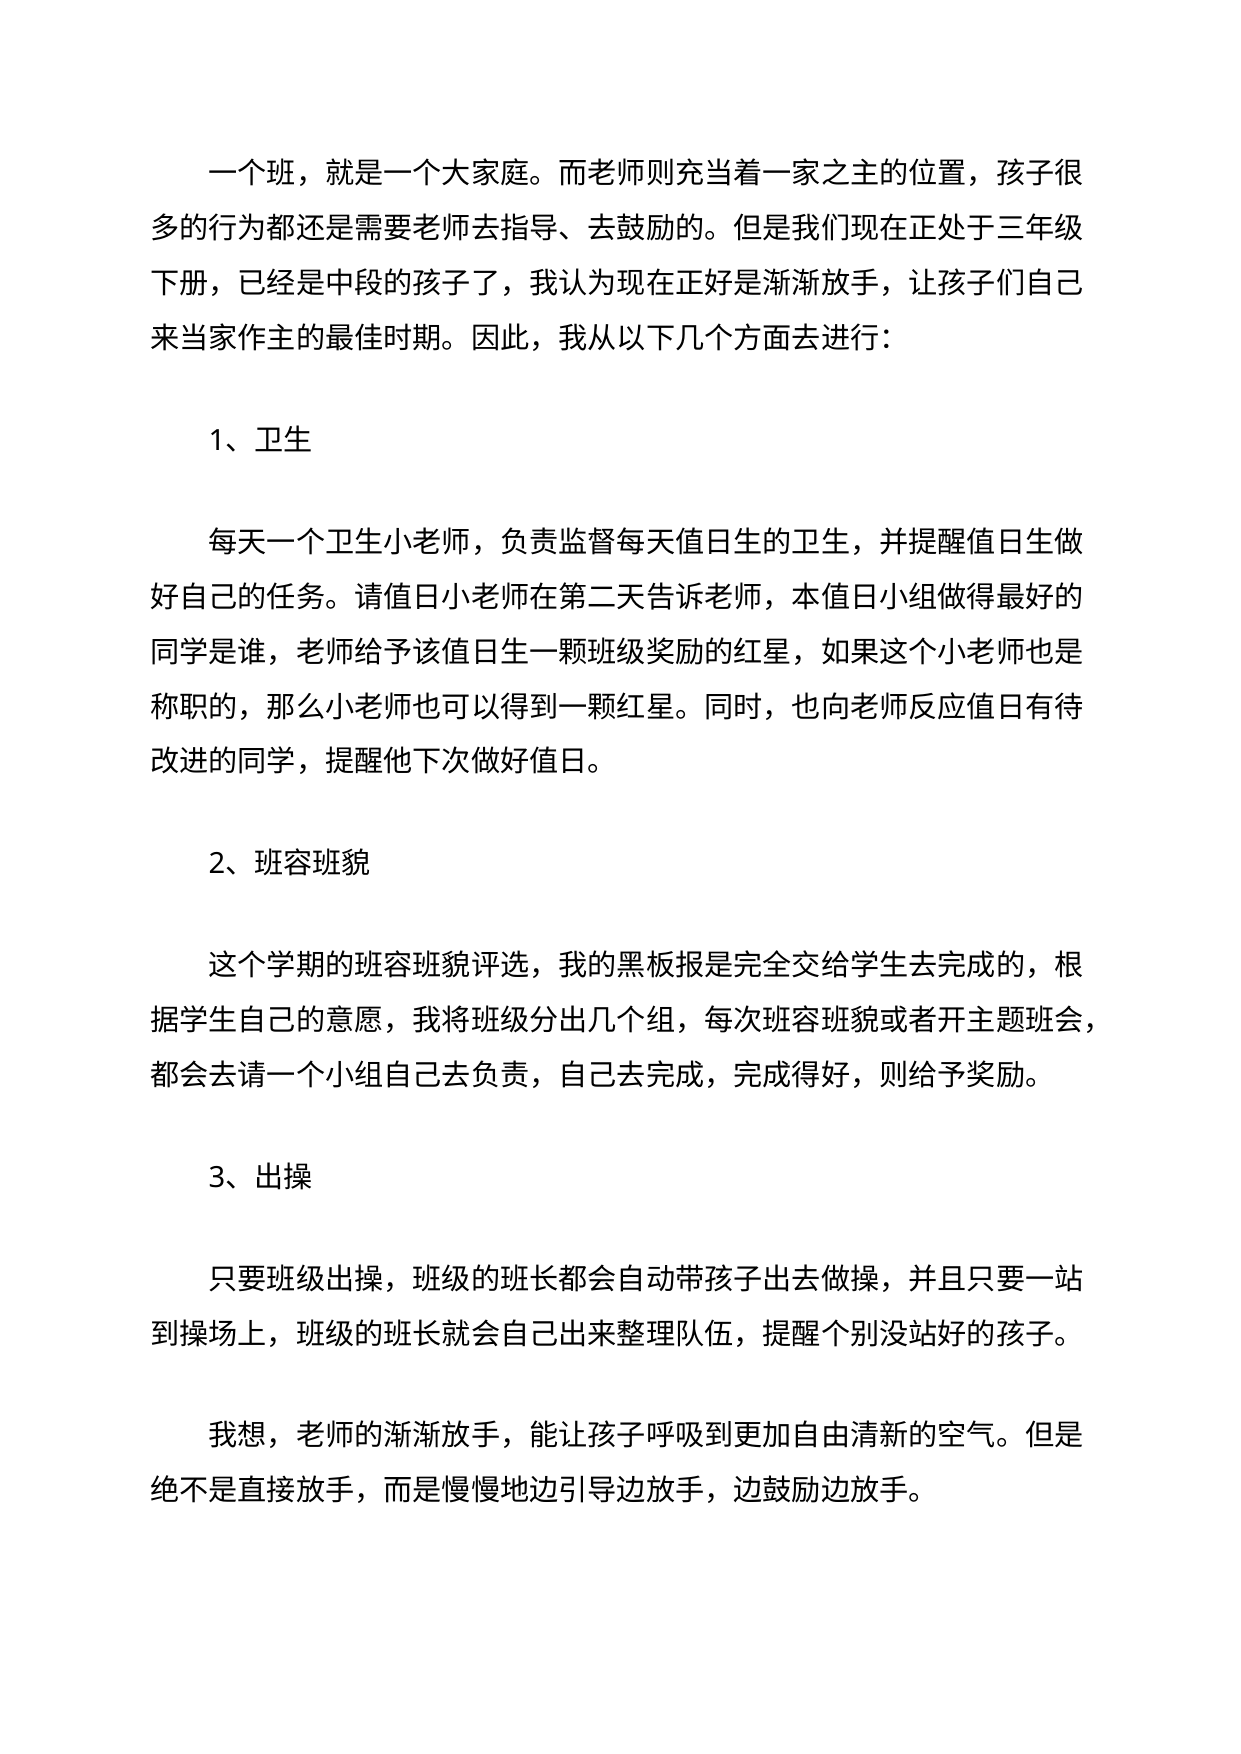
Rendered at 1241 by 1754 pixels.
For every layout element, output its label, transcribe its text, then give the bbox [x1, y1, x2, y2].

text 我想，老师的渐渐放手，能让孩子呼吸到更加自由清新的空气。但是绝不是直接放手，而是慢慢地边引导边放手，边鼓励边放手。 [150, 1412, 1090, 1509]
text 每天一个卫生小老师，负责监督每天值日生的卫生，并提醒值日生做好自己的任务。请值日小老师在第二天告诉老师，本值日小组做得最好的同学是谁，老师给予该值日生一颗班级奖励的红星，如果这个小老师也是称职的，那么小老师也可以得到一颗红星。同时，也向老师反应值日有待改进的同学，提醒他下次做好值日。 [150, 518, 1090, 780]
text 这个学期的班容班貌评选，我的黑板报是完全交给学生去完成的，根据学生自己的意愿，我将班级分出几个组，每次班容班貌或者开主题班会，都会去请一个小组自己去负责，自己去完成，完成得好，则给予奖励。 [150, 942, 1090, 1094]
text 一个班，就是一个大家庭。而老师则充当着一家之主的位置，孩子很多的行为都还是需要老师去指导、去鼓励的。但是我们现在正处于三年级下册，已经是中段的孩子了，我认为现在正好是渐渐放手，让孩子们自己来当家作主的最佳时期。因此，我从以下几个方面去进行： [150, 150, 1090, 357]
text 2、班容班貌 [150, 840, 1090, 882]
text 只要班级出操，班级的班长都会自动带孩子出去做操，并且只要一站到操场上，班级的班长就会自己出来整理队伍，提醒个别没站好的孩子。 [150, 1255, 1090, 1352]
text 3、出操 [150, 1153, 1090, 1196]
text 1、卫生 [150, 416, 1090, 459]
